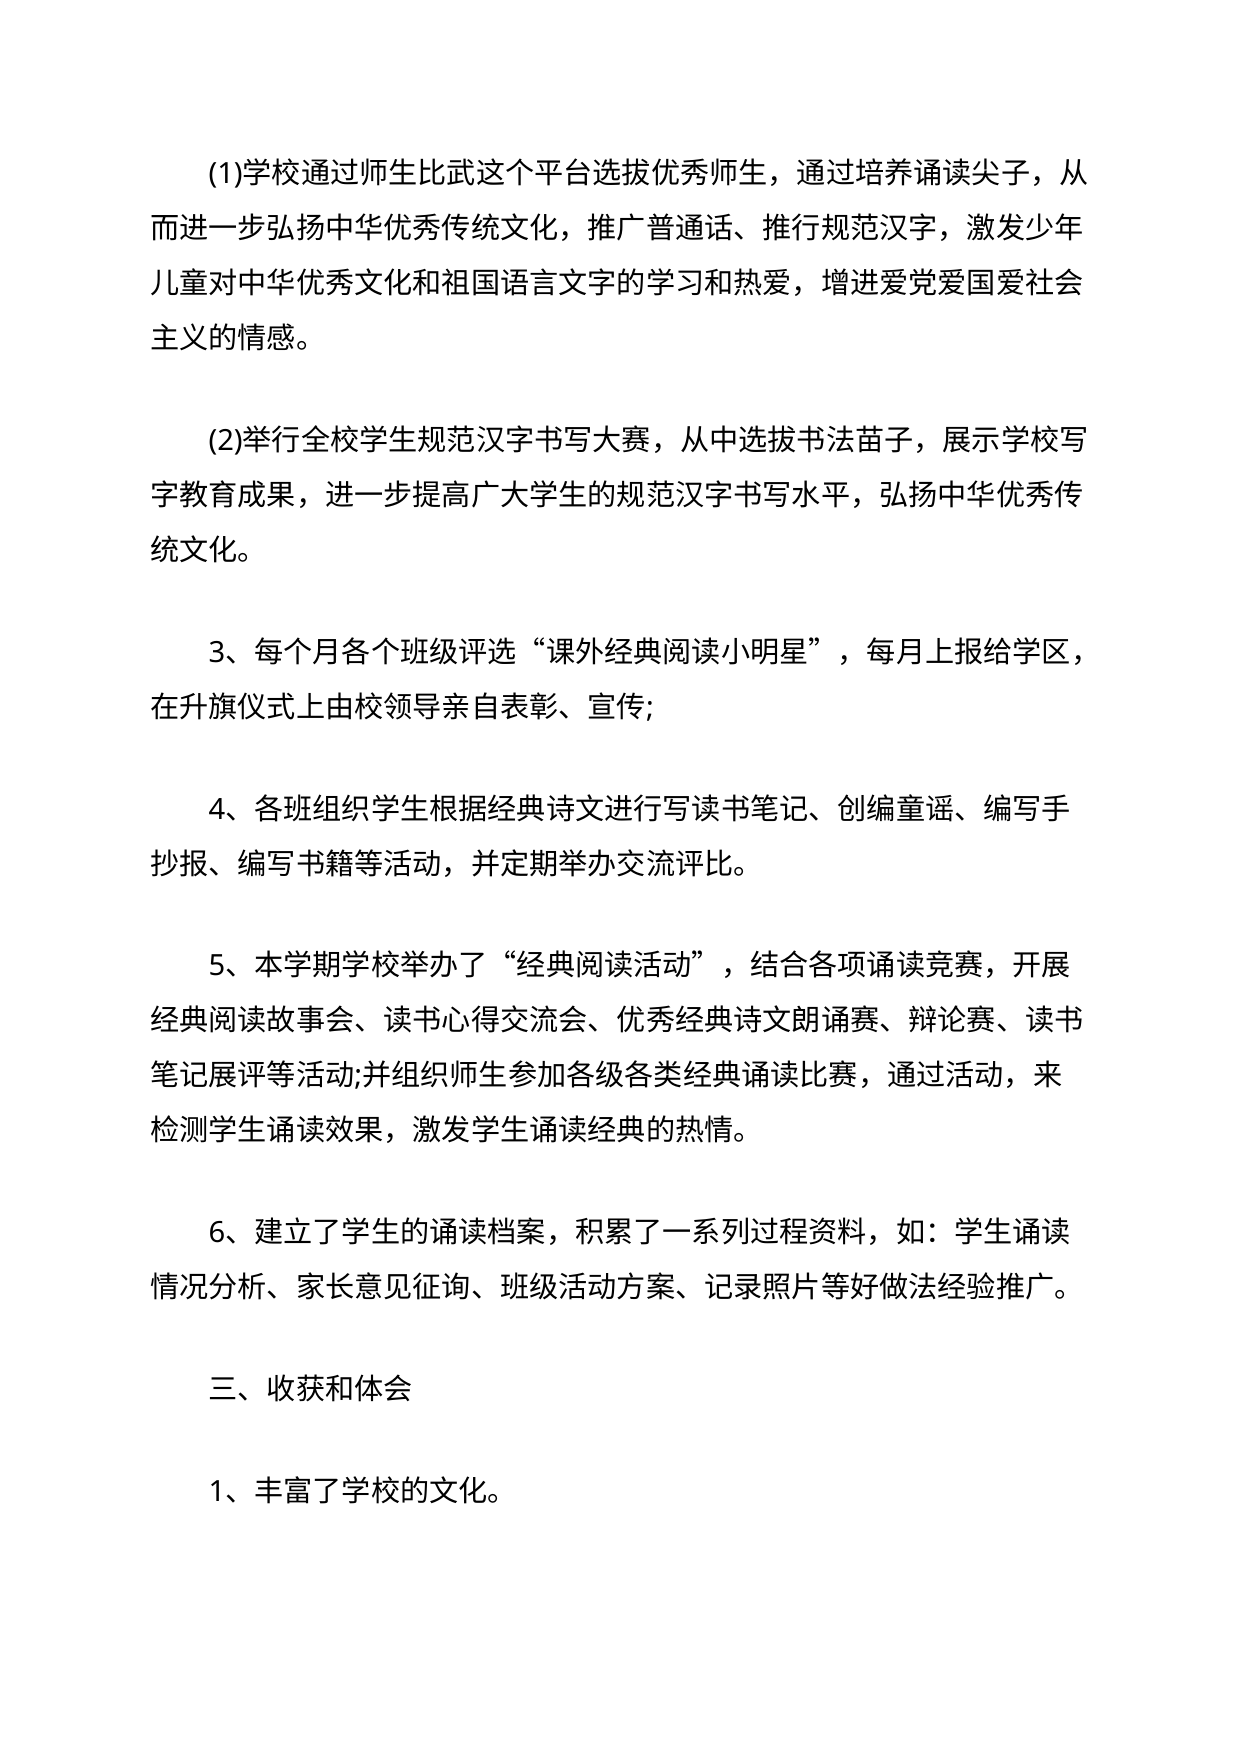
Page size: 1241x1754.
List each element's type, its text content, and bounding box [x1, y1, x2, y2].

text 5、本学期学校举办了“经典阅读活动”，结合各项诵读竞赛，开展经典阅读故事会、读书心得交流会、优秀经典诗文朗诵赛、辩论赛、读书笔记展评等活动;并组织师生参加各级各类经典诵读比赛，通过活动，来检测学生诵读效果，激发学生诵读经典的热情。 [150, 942, 1090, 1149]
text 4、各班组织学生根据经典诗文进行写读书笔记、创编童谣、编写手抄报、编写书籍等活动，并定期举办交流评比。 [150, 785, 1090, 882]
text (1)学校通过师生比武这个平台选拔优秀师生，通过培养诵读尖子，从而进一步弘扬中华优秀传统文化，推广普通话、推行规范汉字，激发少年儿童对中华优秀文化和祖国语言文字的学习和热爱，增进爱党爱国爱社会主义的情感。 [150, 150, 1090, 357]
text 1、丰富了学校的文化。 [150, 1467, 1090, 1509]
text (2)举行全校学生规范汉字书写大赛，从中选拔书法苗子，展示学校写字教育成果，进一步提高广大学生的规范汉字书写水平，弘扬中华优秀传统文化。 [150, 417, 1090, 569]
text 三、收获和体会 [150, 1365, 1090, 1408]
text 3、每个月各个班级评选“课外经典阅读小明星”，每月上报给学区，在升旗仪式上由校领导亲自表彰、宣传; [150, 628, 1090, 726]
text 6、建立了学生的诵读档案，积累了一系列过程资料，如：学生诵读情况分析、家长意见征询、班级活动方案、记录照片等好做法经验推广。 [150, 1209, 1090, 1306]
